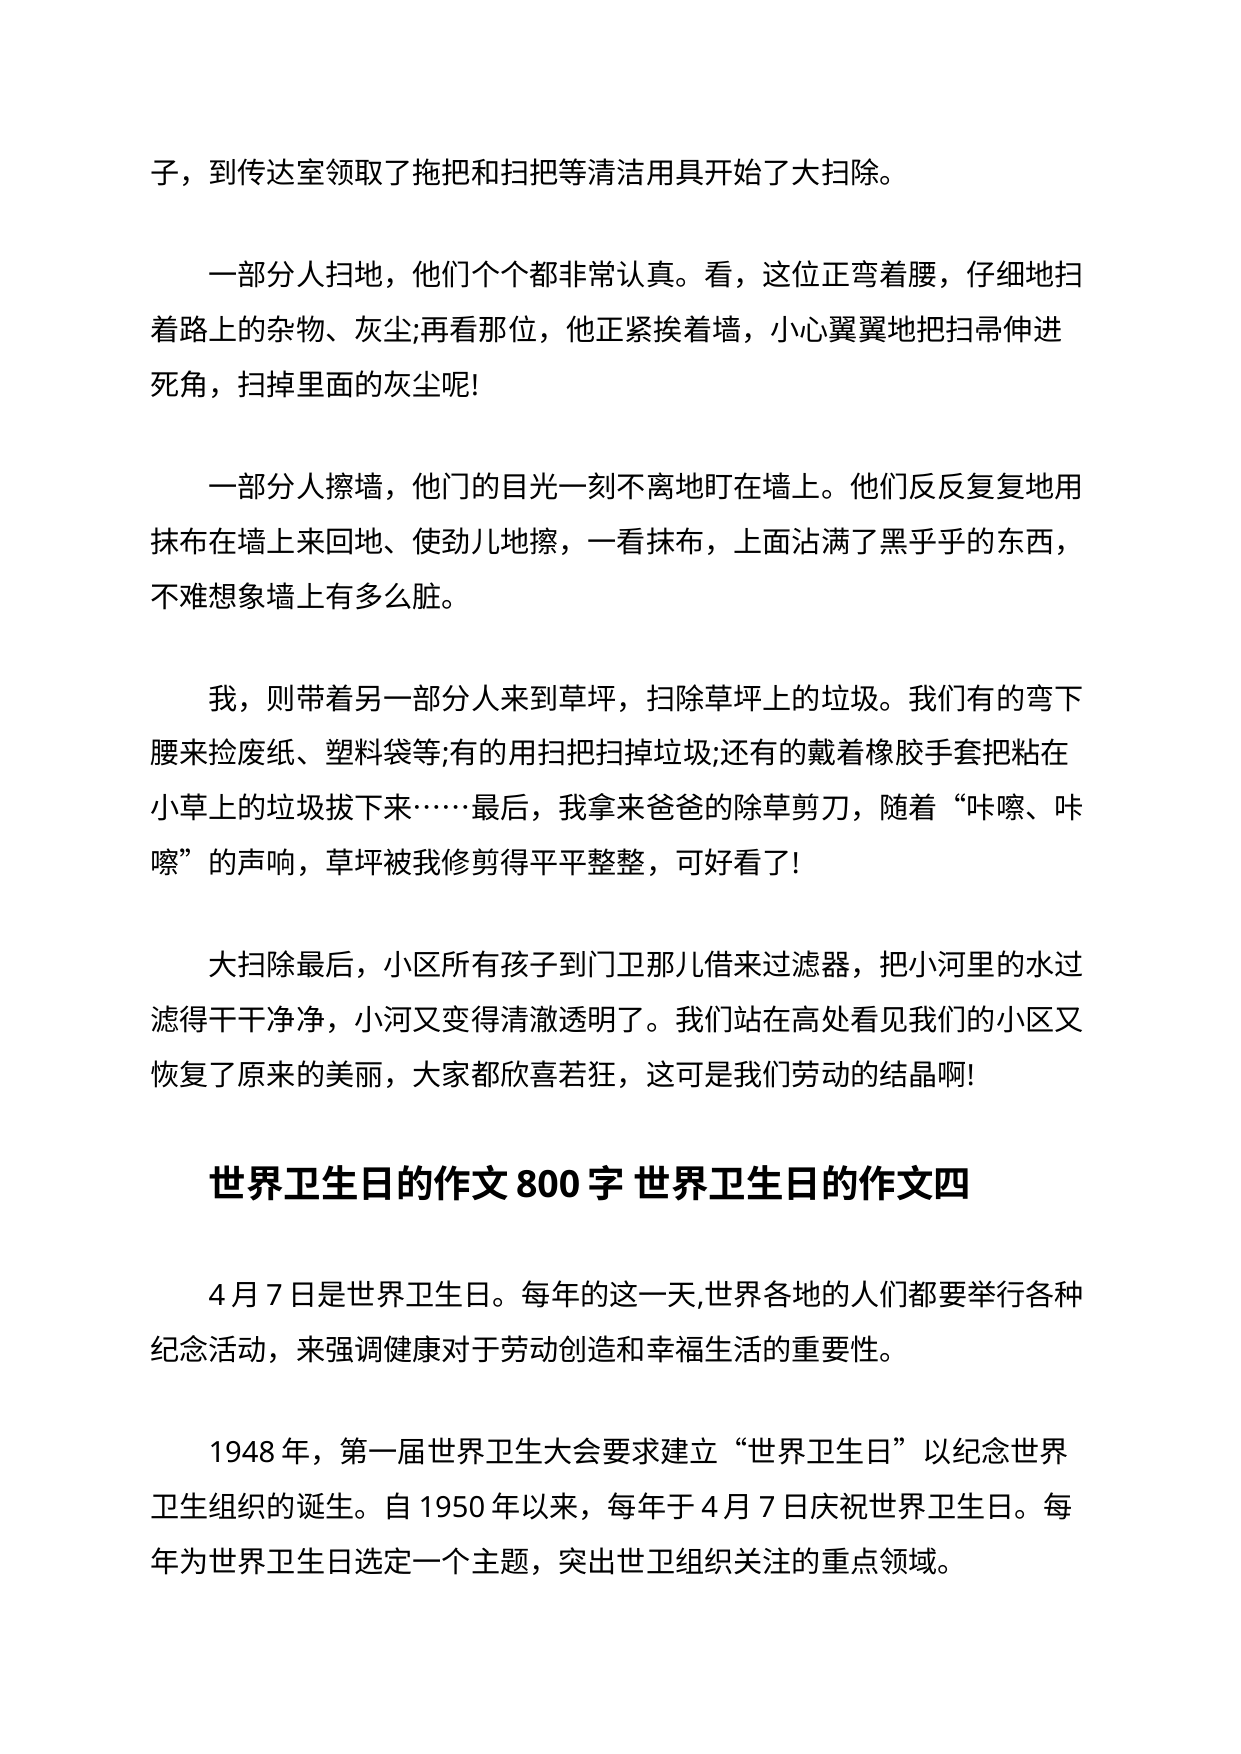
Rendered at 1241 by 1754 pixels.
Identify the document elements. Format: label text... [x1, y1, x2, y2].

text 4月7日是世界卫生日。每年的这一天,世界各地的人们都要举行各种纪念活动，来强调健康对于劳动创造和幸福生活的重要性。 [150, 1271, 1090, 1369]
text 一部分人擦墙，他门的目光一刻不离地盯在墙上。他们反反复复地用抹布在墙上来回地、使劲儿地擦，一看抹布，上面沾满了黑乎乎的东西，不难想象墙上有多么脏。 [150, 464, 1090, 616]
text 一部分人扫地，他们个个都非常认真。看，这位正弯着腰，仔细地扫着路上的杂物、灰尘;再看那位，他正紧挨着墙，小心翼翼地把扫帚伸进死角，扫掉里面的灰尘呢! [150, 252, 1090, 404]
text 1948年，第一届世界卫生大会要求建立“世界卫生日”以纪念世界卫生组织的诞生。自1950年以来，每年于4月7日庆祝世界卫生日。每年为世界卫生日选定一个主题，突出世卫组织关注的重点领域。 [150, 1428, 1090, 1580]
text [150, 150, 1090, 192]
text 世界卫生日的作文800字 世界卫生日的作文四 [150, 1154, 1090, 1208]
text 大扫除最后，小区所有孩子到门卫那儿借来过滤器，把小河里的水过滤得干干净净，小河又变得清澈透明了。我们站在高处看见我们的小区又恢复了原来的美丽，大家都欣喜若狂，这可是我们劳动的结晶啊! [150, 942, 1090, 1094]
text 我，则带着另一部分人来到草坪，扫除草坪上的垃圾。我们有的弯下腰来捡废纸、塑料袋等;有的用扫把扫掉垃圾;还有的戴着橡胶手套把粘在小草上的垃圾拔下来……最后，我拿来爸爸的除草剪刀，随着“咔嚓、咔嚓”的声响，草坪被我修剪得平平整整，可好看了! [150, 675, 1090, 882]
